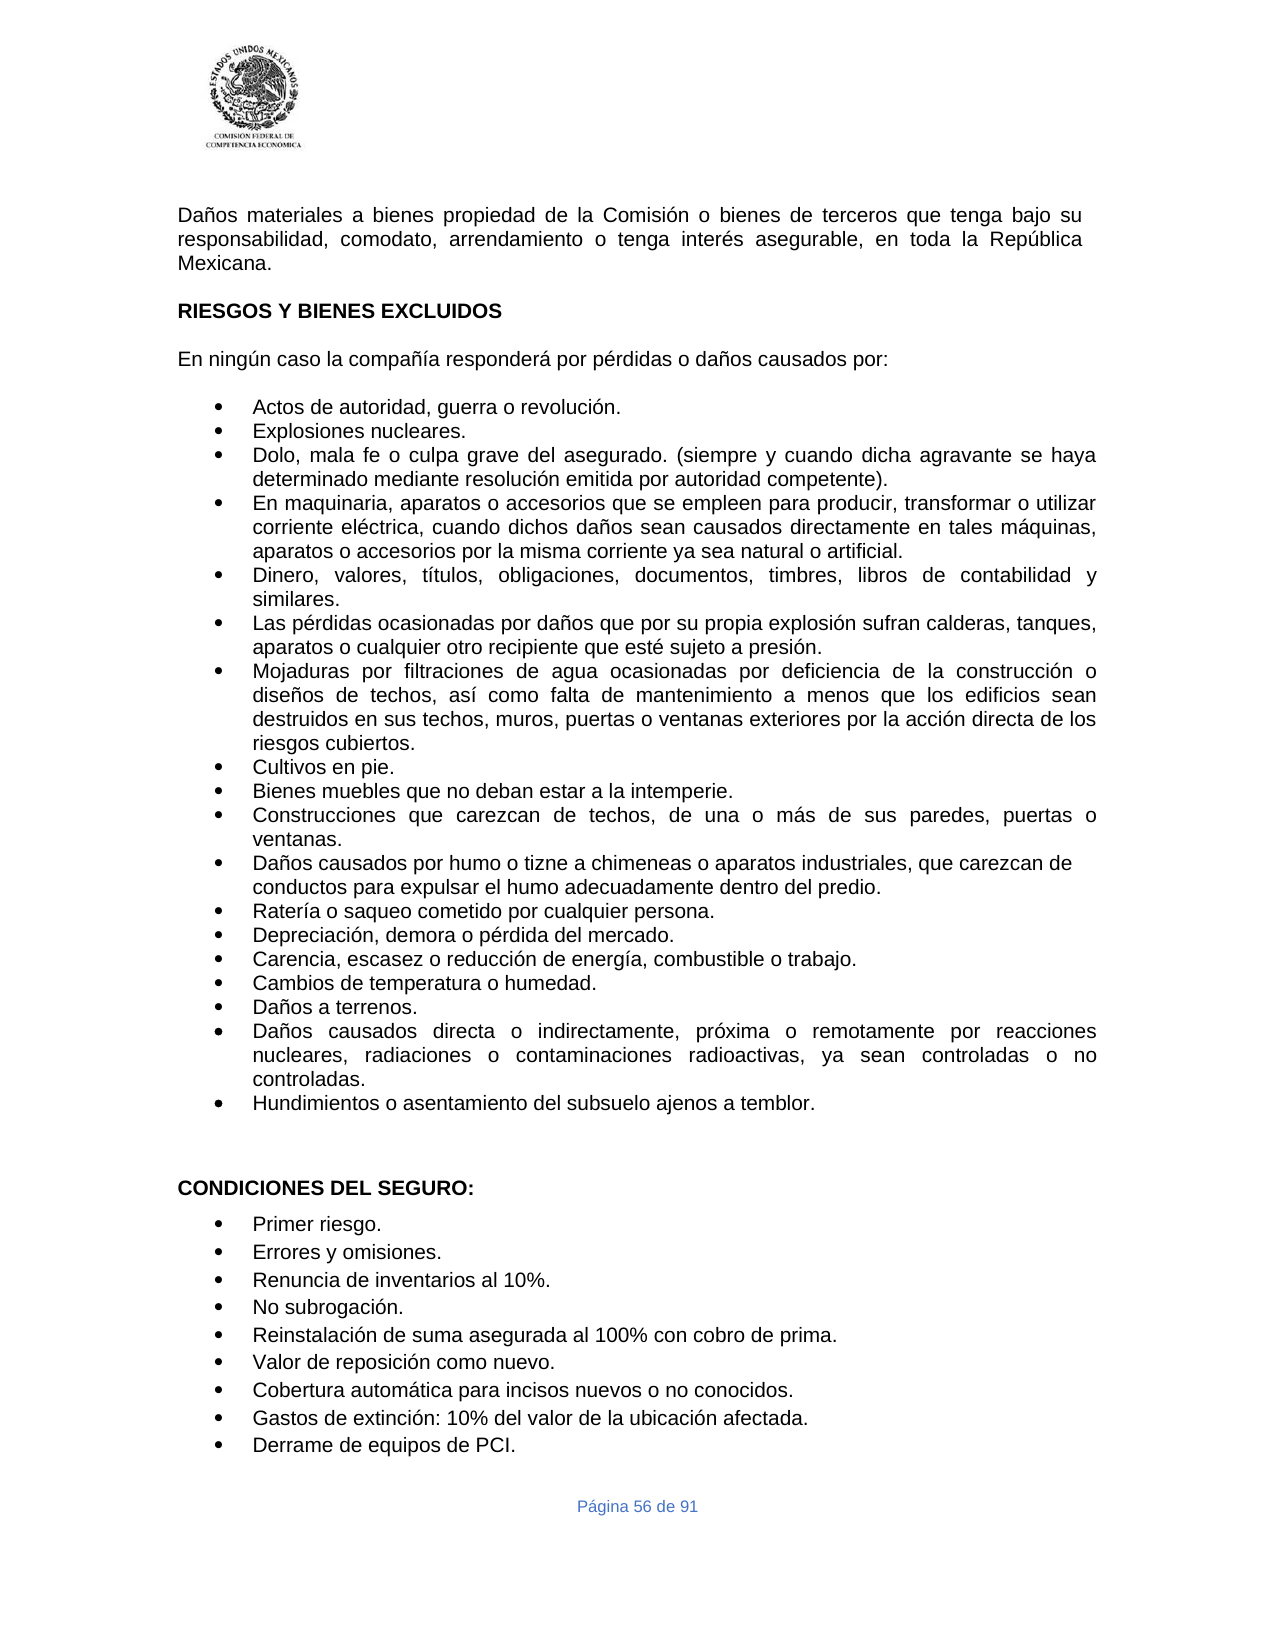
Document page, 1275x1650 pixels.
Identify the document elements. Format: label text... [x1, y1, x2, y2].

list Construcciones que carezcan de techos, de una o más de sus paredes, puertas o ventanas. [215, 803, 1098, 851]
list Explosiones nucleares. [215, 419, 1098, 443]
text CONDICIONES DEL SEGURO: [177, 1176, 1098, 1200]
list Dolo, mala fe o culpa grave del asegurado. (siempre y cuando dicha agravante se haya determinado mediante resolución emitida por autoridad competente). [215, 443, 1098, 491]
list Mojaduras por filtraciones de agua ocasionadas por deficiencia de la construcción o diseños de techos, así como falta de mantenimiento a menos que los edificios sean destruidos en sus techos, muros, puertas o ventanas exteriores por la acción directa de los riesgos cubiertos. [215, 659, 1098, 755]
list Cobertura automática para incisos nuevos o no conocidos. [215, 1378, 1098, 1402]
list Ratería o saqueo cometido por cualquier persona. [215, 899, 1098, 923]
text En ningún caso la compañía responderá por pérdidas o daños causados por: [177, 347, 1098, 371]
list Depreciación, demora o pérdida del mercado. [215, 923, 1098, 947]
list Reinstalación de suma asegurada al 100% con cobro de prima. [215, 1323, 1098, 1347]
list Daños a terrenos. [215, 995, 1098, 1019]
list Valor de reposición como nuevo. [215, 1350, 1098, 1374]
list Dinero, valores, títulos, obligaciones, documentos, timbres, libros de contabilidad y similares. [215, 563, 1098, 611]
list Errores y omisiones. [215, 1240, 1098, 1264]
list En maquinaria, aparatos o accesorios que se empleen para producir, transformar o utilizar corriente eléctrica, cuando dichos daños sean causados directamente en tales máquinas, aparatos o accesorios por la misma corriente ya sea natural o artificial. [215, 491, 1098, 563]
list Cambios de temperatura o humedad. [215, 971, 1098, 995]
text Daños materiales a bienes propiedad de la Comisión o bienes de terceros que tenga bajo su responsabilidad, comodato, arrendamiento o tenga interés asegurable, en toda la República Mexicana. [177, 203, 1083, 275]
text RIESGOS Y BIENES EXCLUIDOS [177, 299, 1098, 323]
list Hundimientos o asentamiento del subsuelo ajenos a temblor. [215, 1091, 1181, 1115]
list Cultivos en pie. [215, 755, 1098, 779]
list Daños causados directa o indirectamente, próxima o remotamente por reacciones nucleares, radiaciones o contaminaciones radioactivas, ya sean controladas o no controladas. [215, 1019, 1098, 1091]
picture [188, 45, 322, 151]
list Renuncia de inventarios al 10%. [215, 1267, 1098, 1291]
list Derrame de equipos de PCI. [215, 1433, 1098, 1457]
list Actos de autoridad, guerra o revolución. [215, 395, 1098, 419]
list Primer riesgo. [215, 1212, 1098, 1236]
list Gastos de extinción: 10% del valor de la ubicación afectada. [215, 1405, 1098, 1429]
list Bienes muebles que no deban estar a la intemperie. [215, 779, 1098, 803]
list No subrogación. [215, 1295, 1098, 1319]
list Las pérdidas ocasionadas por daños que por su propia explosión sufran calderas, tanques, aparatos o cualquier otro recipiente que esté sujeto a presión. [215, 611, 1098, 659]
list Carencia, escasez o reducción de energía, combustible o trabajo. [215, 947, 1098, 971]
list Daños causados por humo o tizne a chimeneas o aparatos industriales, que carezcan de conductos para expulsar el humo adecuadamente dentro del predio. [215, 851, 1098, 899]
